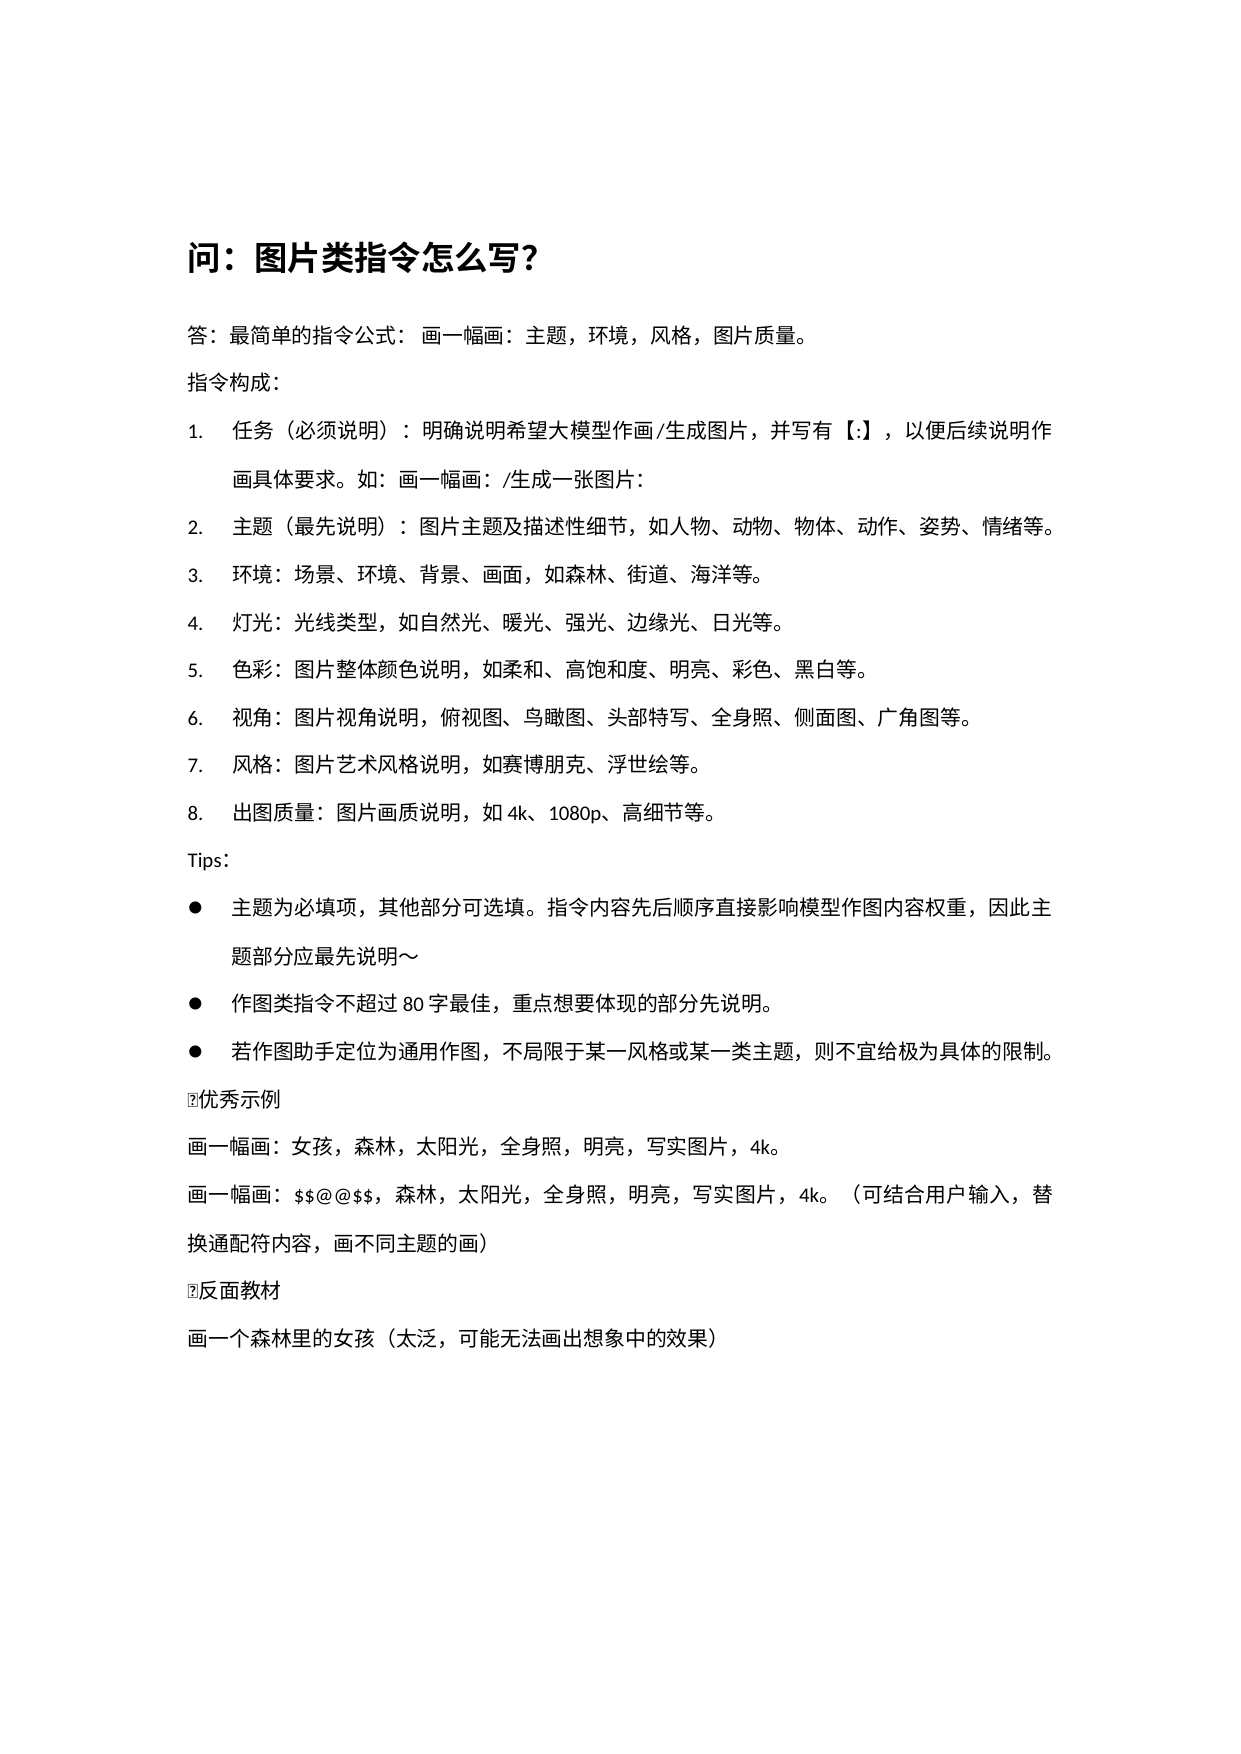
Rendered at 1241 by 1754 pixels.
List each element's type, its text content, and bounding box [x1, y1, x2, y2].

list 风格：图片艺术风格说明，如赛博朋克、浮世绘等。 [187, 747, 1053, 780]
list ✅优秀示例 [187, 1082, 1053, 1114]
list 出图质量：图片画质说明，如 4k、1080p、高细节等。 [187, 795, 1053, 827]
subtitle 问：图片类指令怎么写？ [187, 224, 1053, 289]
list 环境：场景、环境、背景、画面，如森林、街道、海洋等。 [187, 557, 1053, 589]
text Tips： [187, 843, 1053, 875]
list 若作图助手定位为通用作图，不局限于某一风格或某一类主题，则不宜给极为具体的限制。 [187, 1034, 1053, 1067]
list 灯光：光线类型，如自然光、暖光、强光、边缘光、日光等。 [187, 604, 1053, 637]
list 色彩：图片整体颜色说明，如柔和、高饱和度、明亮、彩色、黑白等。 [187, 652, 1053, 685]
text 指令构成： [187, 365, 1053, 398]
list 画一幅画：$$@@$$，森林，太阳光，全身照，明亮，写实图片，4k。（可结合用户输入，替换通配符内容，画不同主题的画） [187, 1177, 1053, 1258]
list ❌反面教材 [187, 1273, 1053, 1306]
list 视角：图片视角说明，俯视图、鸟瞰图、头部特写、全身照、侧面图、广角图等。 [187, 700, 1053, 732]
list 画一个森林里的女孩（太泛，可能无法画出想象中的效果） [187, 1321, 1053, 1353]
list 任务（必须说明）：明确说明希望大模型作画/生成图片，并写有【:】，以便后续说明作画具体要求。如：画一幅画：/生成一张图片： [187, 413, 1053, 494]
list 作图类指令不超过 80 字最佳，重点想要体现的部分先说明。 [187, 987, 1053, 1019]
list 画一幅画：女孩，森林，太阳光，全身照，明亮，写实图片，4k。 [187, 1129, 1053, 1162]
list 主题为必填项，其他部分可选填。指令内容先后顺序直接影响模型作图内容权重，因此主题部分应最先说明～ [187, 890, 1053, 971]
list 主题（最先说明）：图片主题及描述性细节，如人物、动物、物体、动作、姿势、情绪等。 [187, 509, 1053, 542]
text 答：最简单的指令公式： 画一幅画：主题，环境，风格，图片质量。 [187, 318, 1053, 350]
